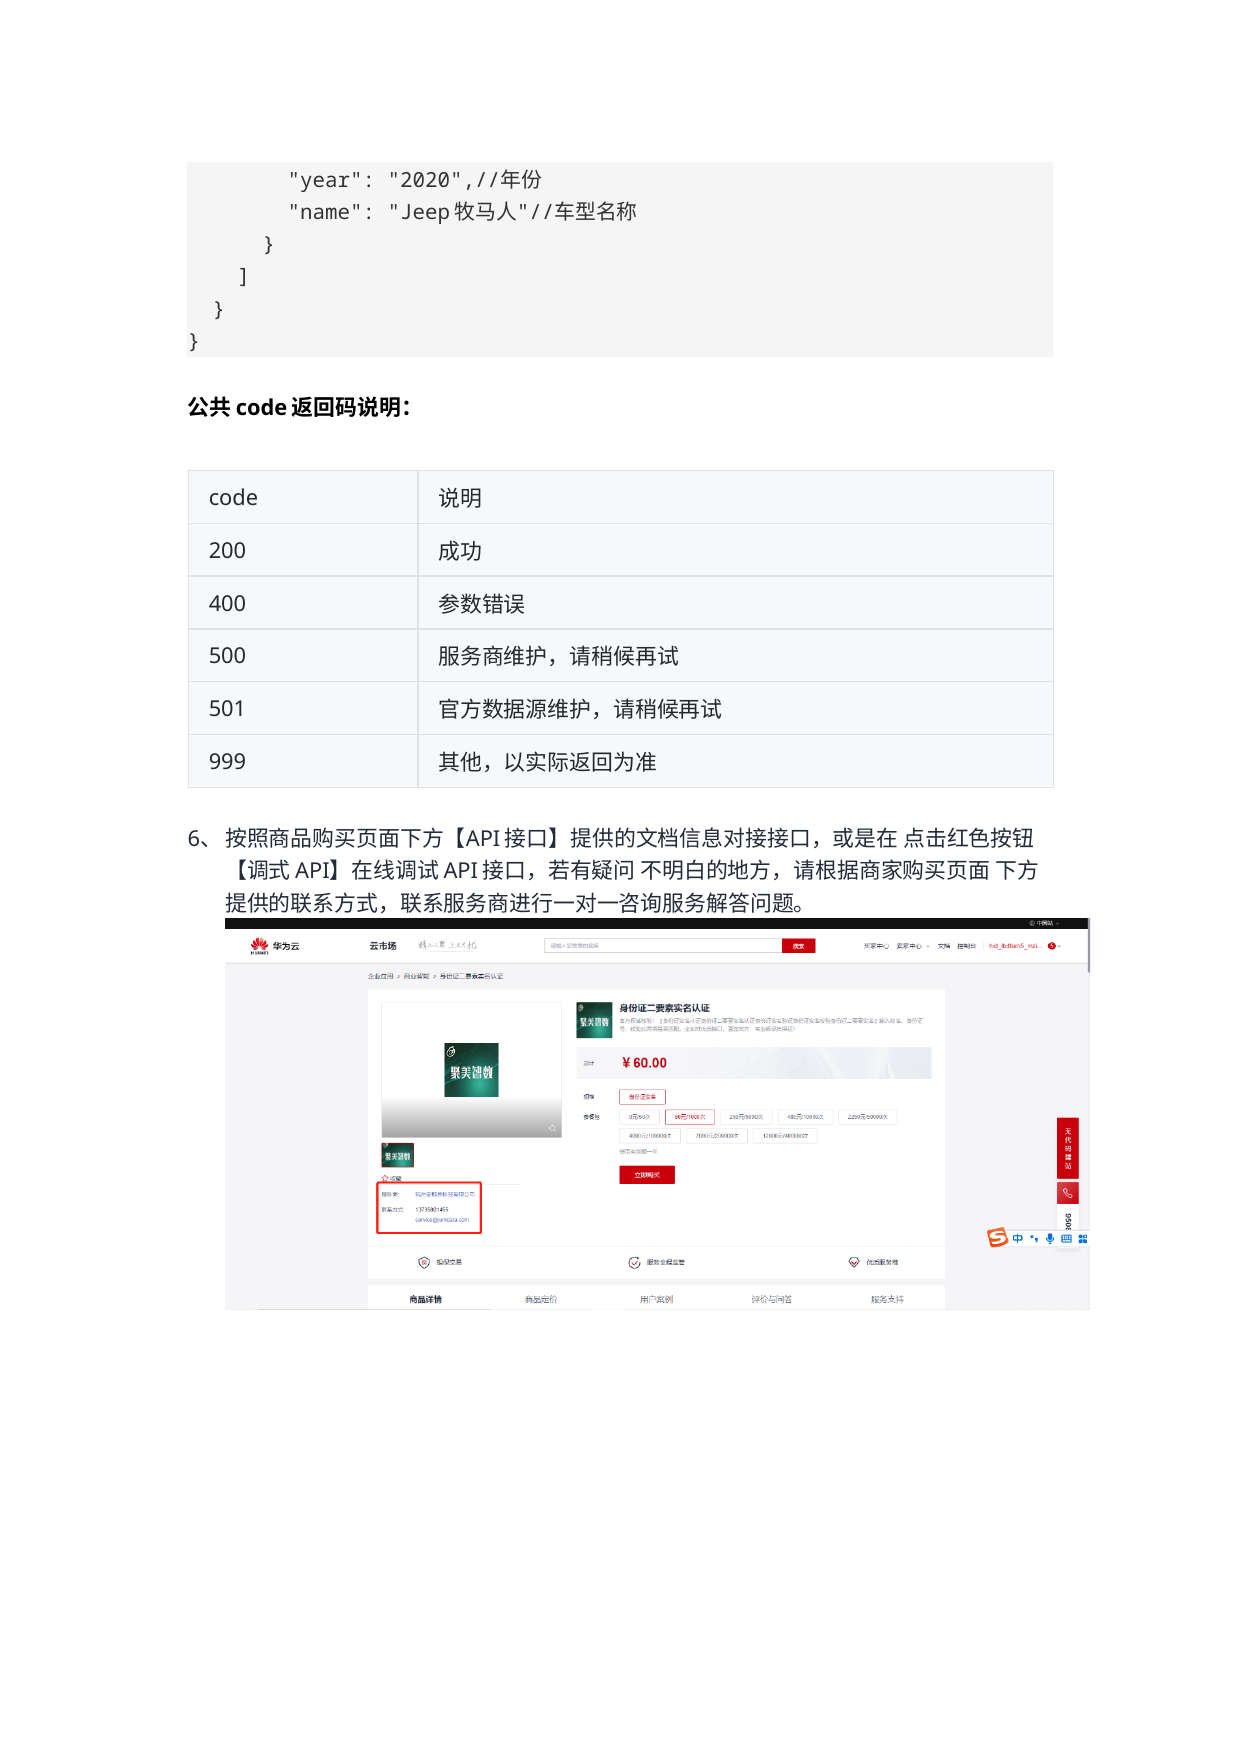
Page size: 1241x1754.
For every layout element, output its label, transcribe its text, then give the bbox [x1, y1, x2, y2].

text ] [187, 259, 1053, 292]
text "year": "2020",//年份 [187, 162, 1053, 194]
table_cell 参数错误 [419, 577, 1053, 628]
table_cell 其他，以实际返回为准 [419, 735, 1053, 786]
table_cell 成功 [419, 524, 1053, 575]
text } [187, 292, 1053, 324]
table_cell 200 [189, 524, 417, 575]
text } [187, 227, 1053, 259]
table_cell 400 [189, 577, 417, 628]
text "name": "Jeep牧马人"//车型名称 [187, 194, 1053, 227]
table_cell 999 [189, 735, 417, 786]
picture [225, 918, 1091, 1310]
table_cell 服务商维护，请稍候再试 [419, 630, 1053, 681]
text } [187, 324, 1053, 357]
table_cell 官方数据源维护，请稍候再试 [419, 682, 1053, 734]
list 按照商品购买页面下方【API接口】提供的文档信息对接接口，或是在 点击红色按钮【调式API】在线调试API接口，若有疑问 不明白的地方，请根据商家购买页面 下方提供的联系方式，联系服务商进行一对一咨询服务解答问题。 [187, 821, 1053, 918]
table_cell 500 [189, 630, 417, 681]
text 公共code返回码说明： [187, 389, 1053, 422]
table_header code [189, 471, 417, 522]
table_header 说明 [419, 471, 1053, 522]
table_cell 501 [189, 682, 417, 734]
